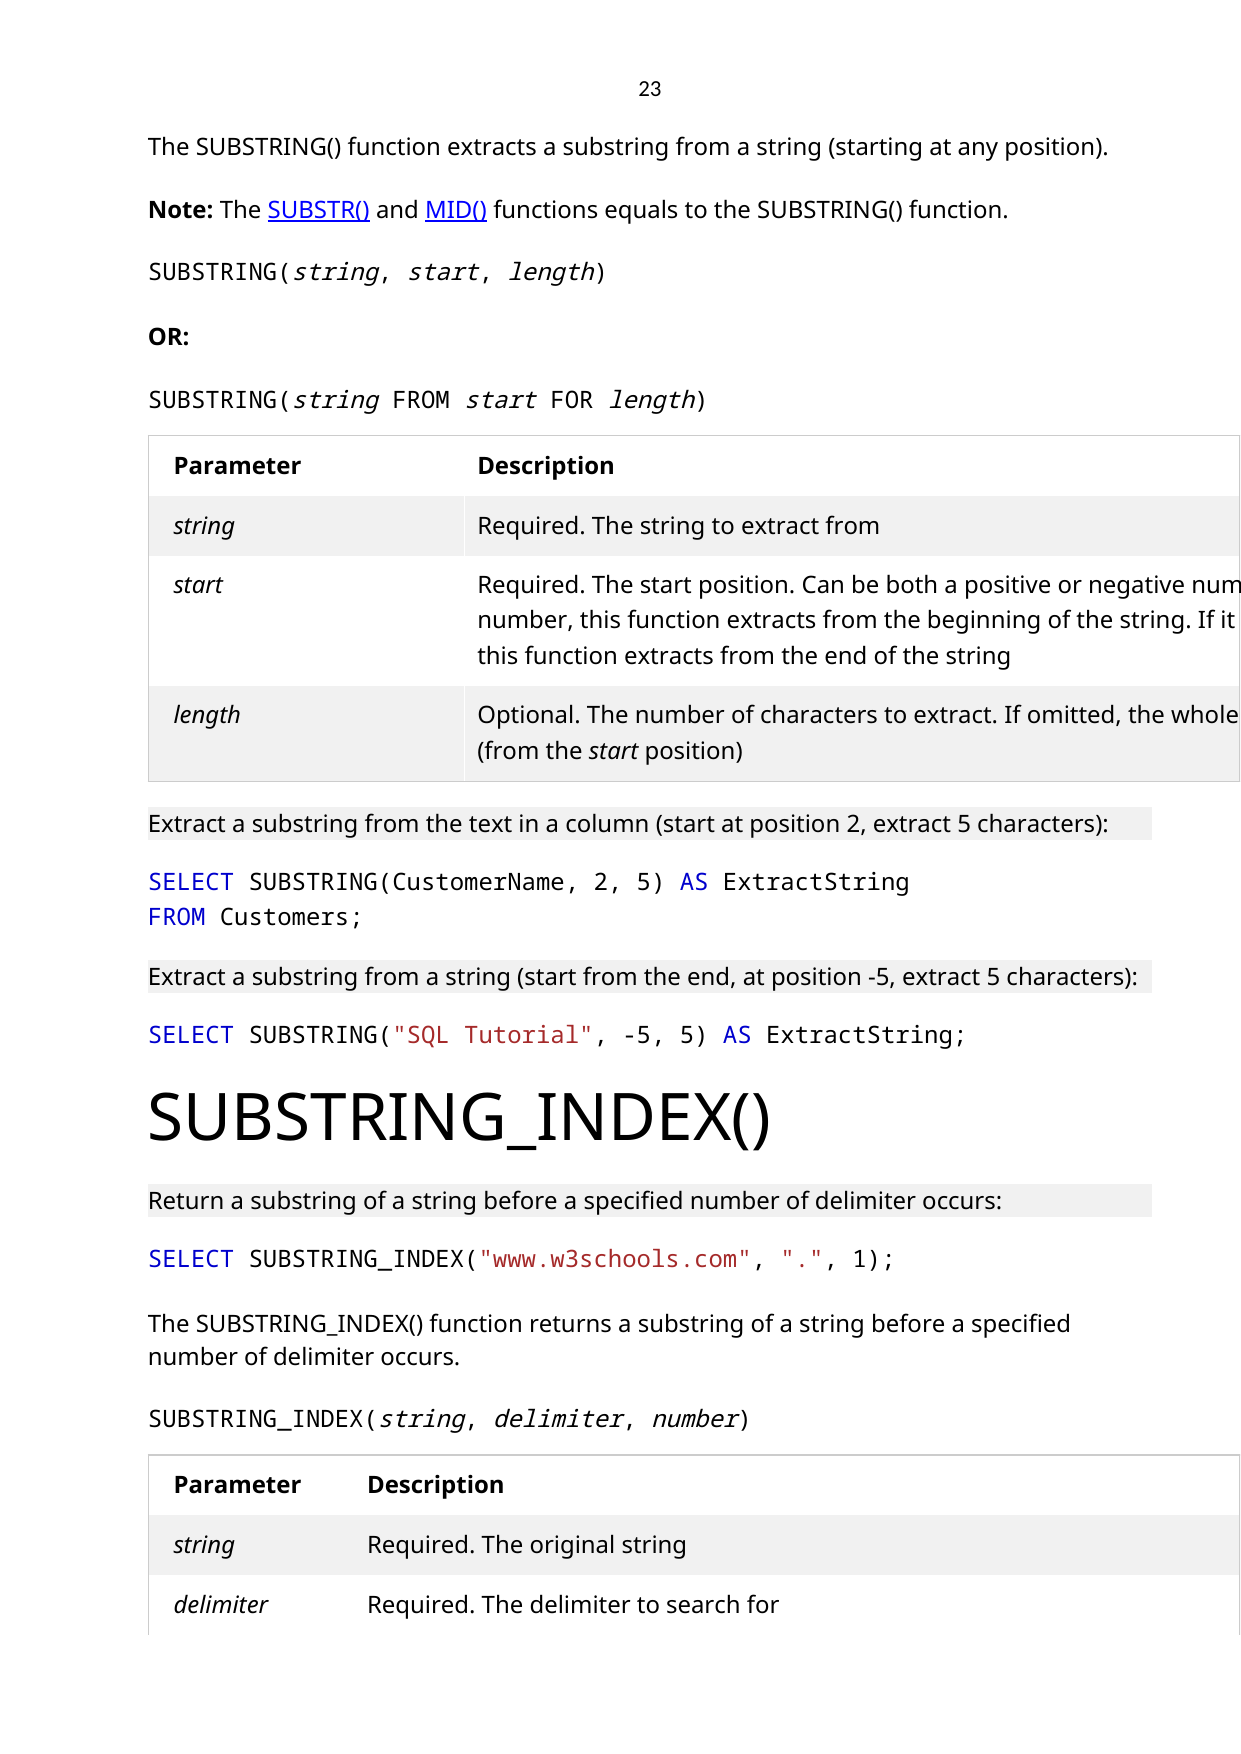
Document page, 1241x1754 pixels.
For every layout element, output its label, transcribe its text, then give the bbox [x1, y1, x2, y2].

text SUBSTRING_INDEX(string, delimiter, number) [148, 1402, 1152, 1435]
text Extract a substring from the text in a column (start at position 2, extract 5 characters): [148, 807, 1152, 840]
table_header Parameter [149, 436, 464, 496]
table_cell Required. The start position. Can be both a positive or negative number. If it is a positive number, this function extracts from the beginning of the string. If it is a negative number, this function extracts from the end of the string [465, 556, 1239, 686]
table_cell delimiter [149, 1575, 354, 1634]
table_cell Required. The original string [354, 1515, 1239, 1575]
text SELECT SUBSTRING_INDEX("www.w3schools.com", ".", 1); [148, 1242, 1152, 1274]
table_header Parameter [149, 1456, 354, 1515]
table_header Description [354, 1456, 1239, 1515]
text OR: [148, 320, 1152, 353]
text SELECT SUBSTRING("SQL Tutorial", -5, 5) AS ExtractString; [148, 1018, 1152, 1050]
table_cell Optional. The number of characters to extract. If omitted, the whole string will be returned (from the start position) [465, 686, 1239, 781]
text The SUBSTRING_INDEX() function returns a substring of a string before a specified number of delimiter occurs. [148, 1307, 1152, 1372]
text Return a substring of a string before a specified number of delimiter occurs: [148, 1184, 1152, 1217]
table_cell string [149, 1515, 354, 1575]
text SUBSTRING(string, start, length) [148, 255, 1152, 288]
table_header Description [465, 436, 1239, 496]
table_cell Required. The string to extract from [465, 496, 1239, 556]
text SELECT SUBSTRING(CustomerName, 2, 5) AS ExtractString FROM Customers; [148, 865, 1152, 933]
table_cell start [149, 556, 464, 686]
text SUBSTRING(string FROM start FOR length) [148, 383, 1152, 415]
text The SUBSTRING() function extracts a substring from a string (starting at any position). [148, 130, 1152, 162]
table_cell Required. The delimiter to search for [354, 1575, 1239, 1634]
subtitle SUBSTRING_INDEX() [148, 1070, 1152, 1159]
table_cell string [149, 496, 464, 556]
text Extract a substring from a string (start from the end, at position -5, extract 5 characters): [148, 960, 1152, 993]
table_cell length [149, 686, 464, 781]
text Note: The SUBSTR() and MID() functions equals to the SUBSTRING() function. [148, 192, 1152, 225]
